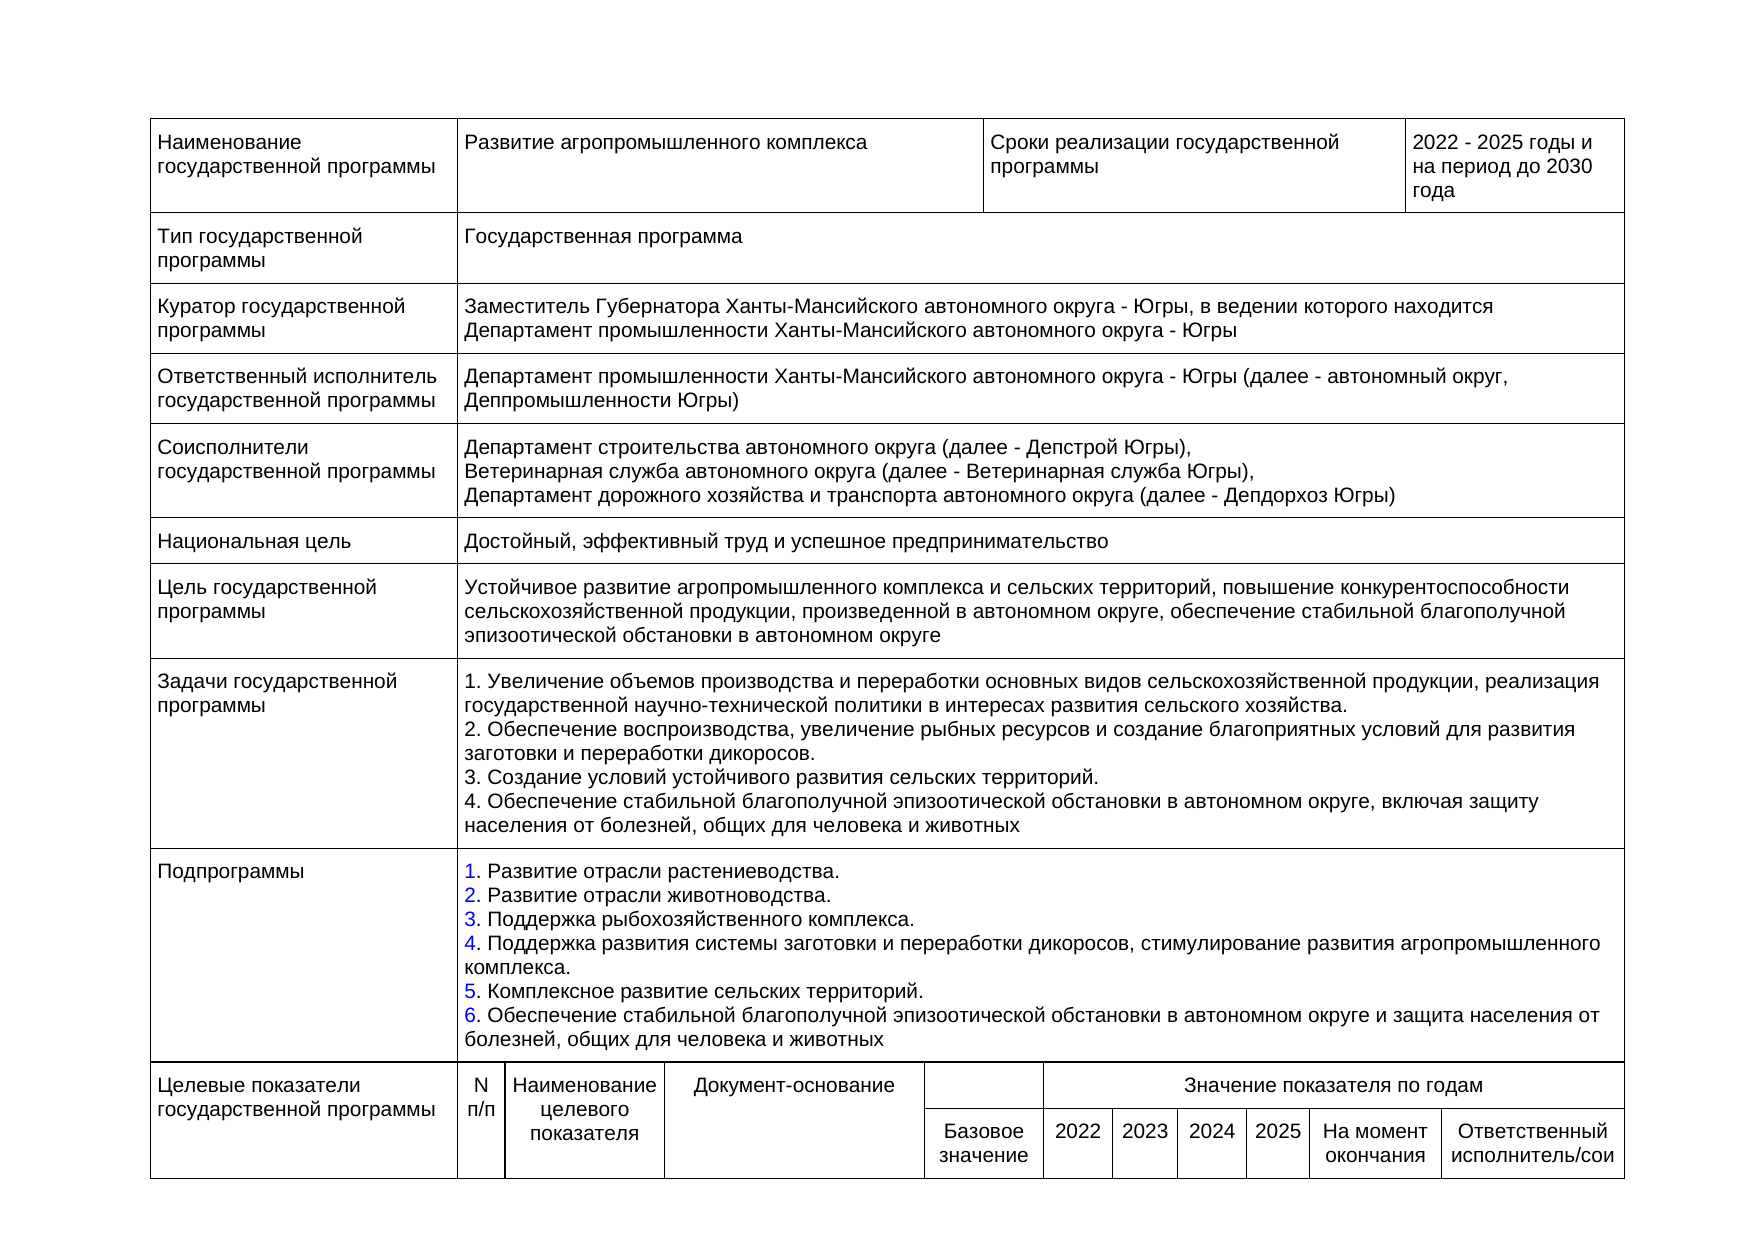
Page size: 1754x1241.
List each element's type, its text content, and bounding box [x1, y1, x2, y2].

table_header 2022 - 2025 годы и на период до 2030 года [1406, 119, 1624, 212]
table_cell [1442, 1109, 1624, 1178]
table_cell Заместитель Губернатора Ханты-Мансийского автономного округа - Югры, в ведении которого находится Департамент промышленности Ханты-Мансийского автономного округа - Югры [458, 284, 1624, 353]
table_cell Целевые показатели государственной программы [151, 1063, 457, 1178]
table_cell Тип государственной программы [151, 213, 457, 282]
table_cell Достойный, эффективный труд и успешное предпринимательство [458, 518, 1624, 563]
table_cell Департамент промышленности Ханты-Мансийского автономного округа - Югры (далее - автономный округ, Деппромышленности Югры) [458, 354, 1624, 423]
table_cell Департамент строительства автономного округа (далее - Депстрой Югры), Ветеринарная служба автономного округа (далее - Ветеринарная служба Югры), Департамент дорожного хозяйства и транспорта автономного округа (далее - Депдорхоз Югры) [458, 424, 1624, 517]
table_cell Куратор государственной программы [151, 284, 457, 353]
table_cell 2024 [1178, 1109, 1246, 1178]
table_header Наименование государственной программы [151, 119, 457, 212]
table_cell Национальная цель [151, 518, 457, 563]
table_cell 2023 [1113, 1109, 1177, 1178]
table_cell Цель государственной программы [151, 564, 457, 657]
table_cell Задачи государственной программы [151, 659, 457, 847]
table_cell 2022 [1044, 1109, 1112, 1178]
table_header Сроки реализации государственной программы [984, 119, 1405, 212]
table_cell Базовое значение [925, 1109, 1043, 1178]
table_header Развитие агропромышленного комплекса [458, 119, 983, 212]
table_cell Значение показателя по годам [1044, 1063, 1624, 1108]
table_cell Подпрограммы [151, 849, 457, 1061]
table_cell Государственная программа [458, 213, 1624, 282]
table_cell 1. Развитие отрасли растениеводства. 2. Развитие отрасли животноводства. 3. Поддержка рыбохозяйственного комплекса. 4. Поддержка развития системы заготовки и переработки дикоросов, стимулирование развития агропромышленного комплекса. 5. Комплексное развитие сельских территорий. 6. Обеспечение стабильной благополучной эпизоотической обстановки в автономном округе и защита населения от болезней, общих для человека и животных [458, 849, 1624, 1061]
table_cell 2025 [1247, 1109, 1309, 1178]
table_cell Документ-основание [665, 1063, 924, 1178]
table_cell Устойчивое развитие агропромышленного комплекса и сельских территорий, повышение конкурентоспособности сельскохозяйственной продукции, произведенной в автономном округе, обеспечение стабильной благополучной эпизоотической обстановки в автономном округе [458, 564, 1624, 657]
table_cell Ответственный исполнитель государственной программы [151, 354, 457, 423]
table_cell [925, 1063, 1043, 1108]
table_cell Наименование целевого показателя [506, 1063, 664, 1178]
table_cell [1310, 1109, 1441, 1178]
table_cell 1. Увеличение объемов производства и переработки основных видов сельскохозяйственной продукции, реализация государственной научно-технической политики в интересах развития сельского хозяйства. 2. Обеспечение воспроизводства, увеличение рыбных ресурсов и создание благоприятных условий для развития заготовки и переработки дикоросов. 3. Создание условий устойчивого развития сельских территорий. 4. Обеспечение стабильной благополучной эпизоотической обстановки в автономном округе, включая защиту населения от болезней, общих для человека и животных [458, 659, 1624, 847]
table_cell N п/п [458, 1063, 504, 1178]
table_cell Соисполнители государственной программы [151, 424, 457, 517]
